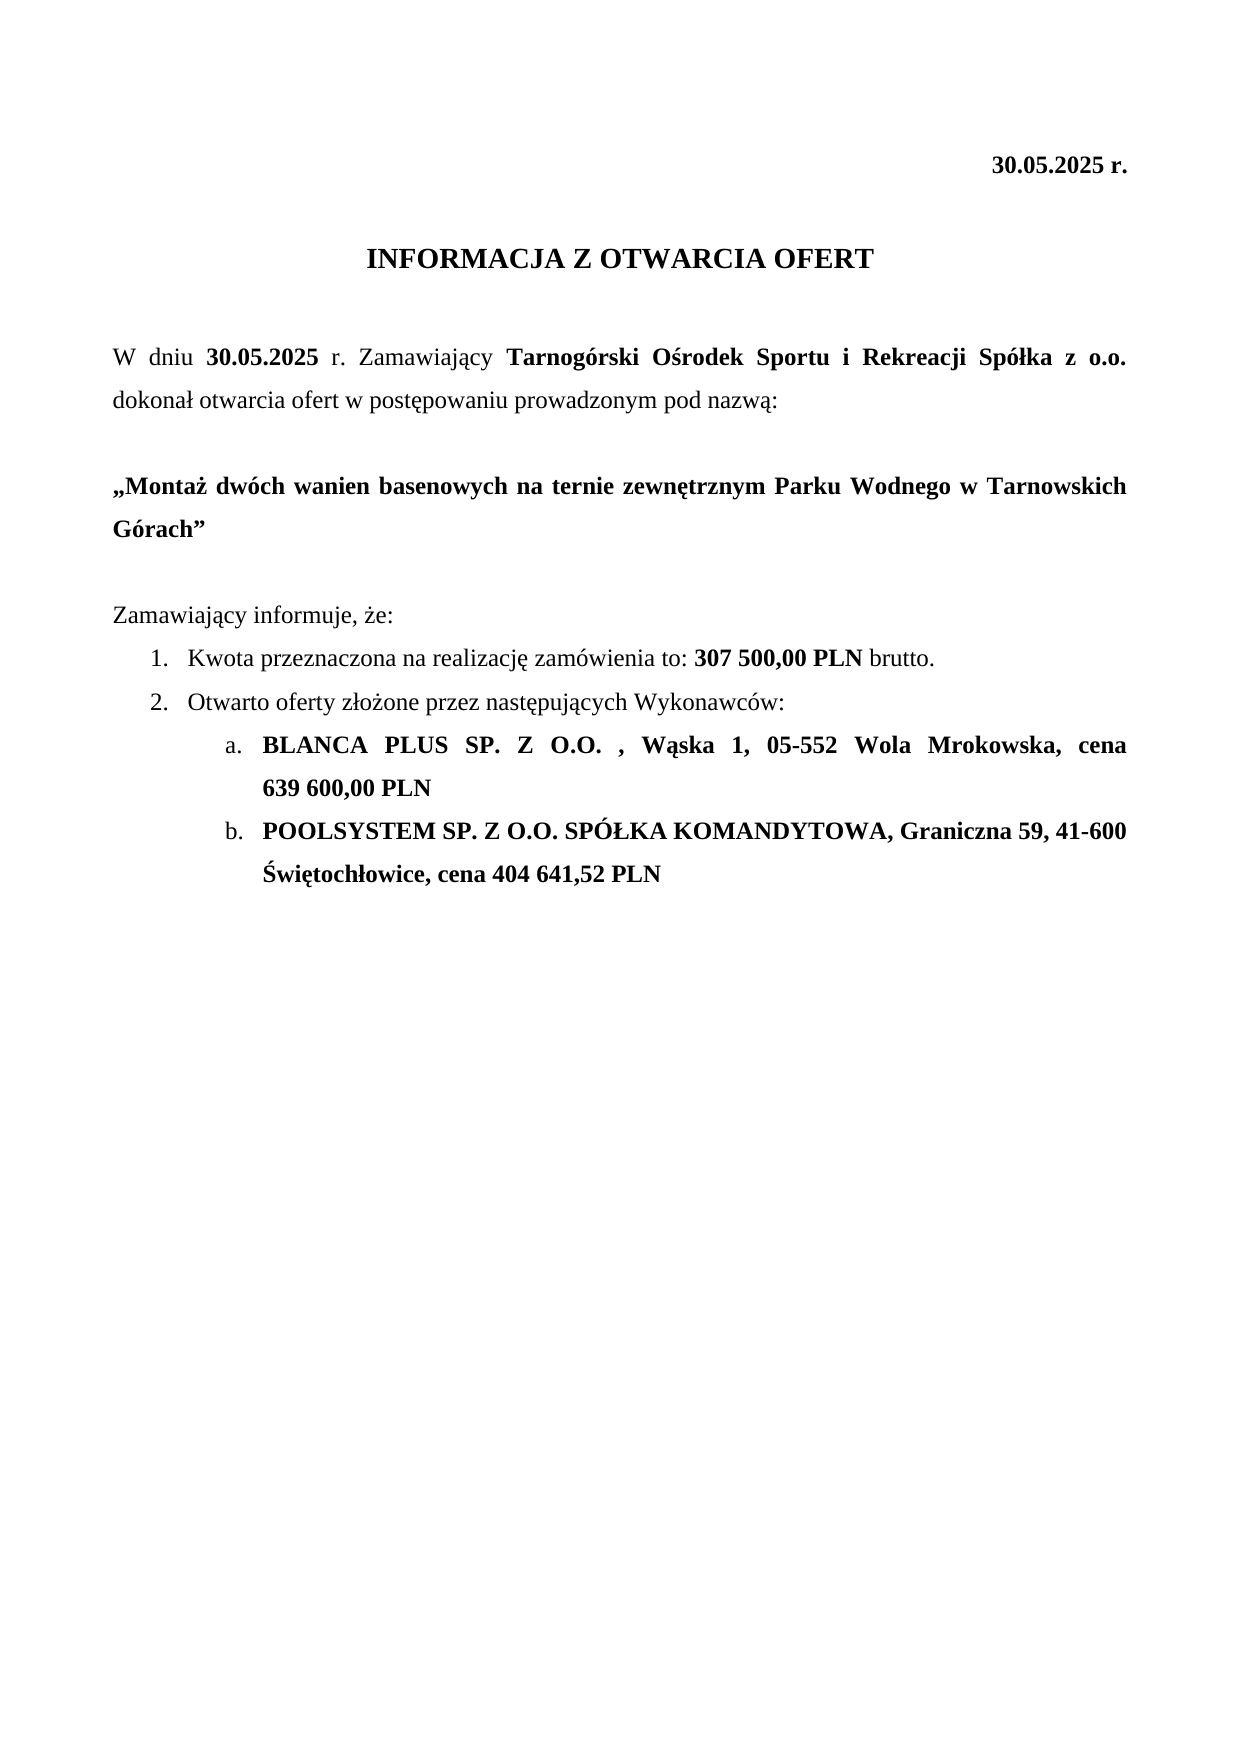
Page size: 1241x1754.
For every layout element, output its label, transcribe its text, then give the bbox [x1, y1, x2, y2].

text „Montaż dwóch wanien basenowych na ternie zewnętrznym Parku Wodnego w Tarnowskich Górach” [112, 471, 1128, 543]
text W dniu 30.05.2025 r. Zamawiający Tarnogórski Ośrodek Sportu i Rekreacji Spółka z o.o. dokonał otwarcia ofert w postępowaniu prowadzonym pod nazwą: [112, 342, 1128, 413]
text Zamawiający informuje, że: [112, 600, 1128, 629]
list POOLSYSTEM SP. Z O.O. SPÓŁKA KOMANDYTOWA, Graniczna 59, 41-600 Świętochłowice, cena 404 641,52 PLN [225, 816, 1128, 888]
text INFORMACJA Z OTWARCIA OFERT [112, 241, 1128, 274]
list BLANCA PLUS SP. Z O.O. , Wąska 1, 05-552 Wola Mrokowska, cena 639 600,00 PLN [225, 730, 1128, 802]
text 30.05.2025 r. [112, 150, 1128, 179]
list Otwarto oferty złożone przez następujących Wykonawców: [150, 687, 1128, 715]
list Kwota przeznaczona na realizację zamówienia to: 307 500,00 PLN brutto. [150, 643, 1128, 672]
